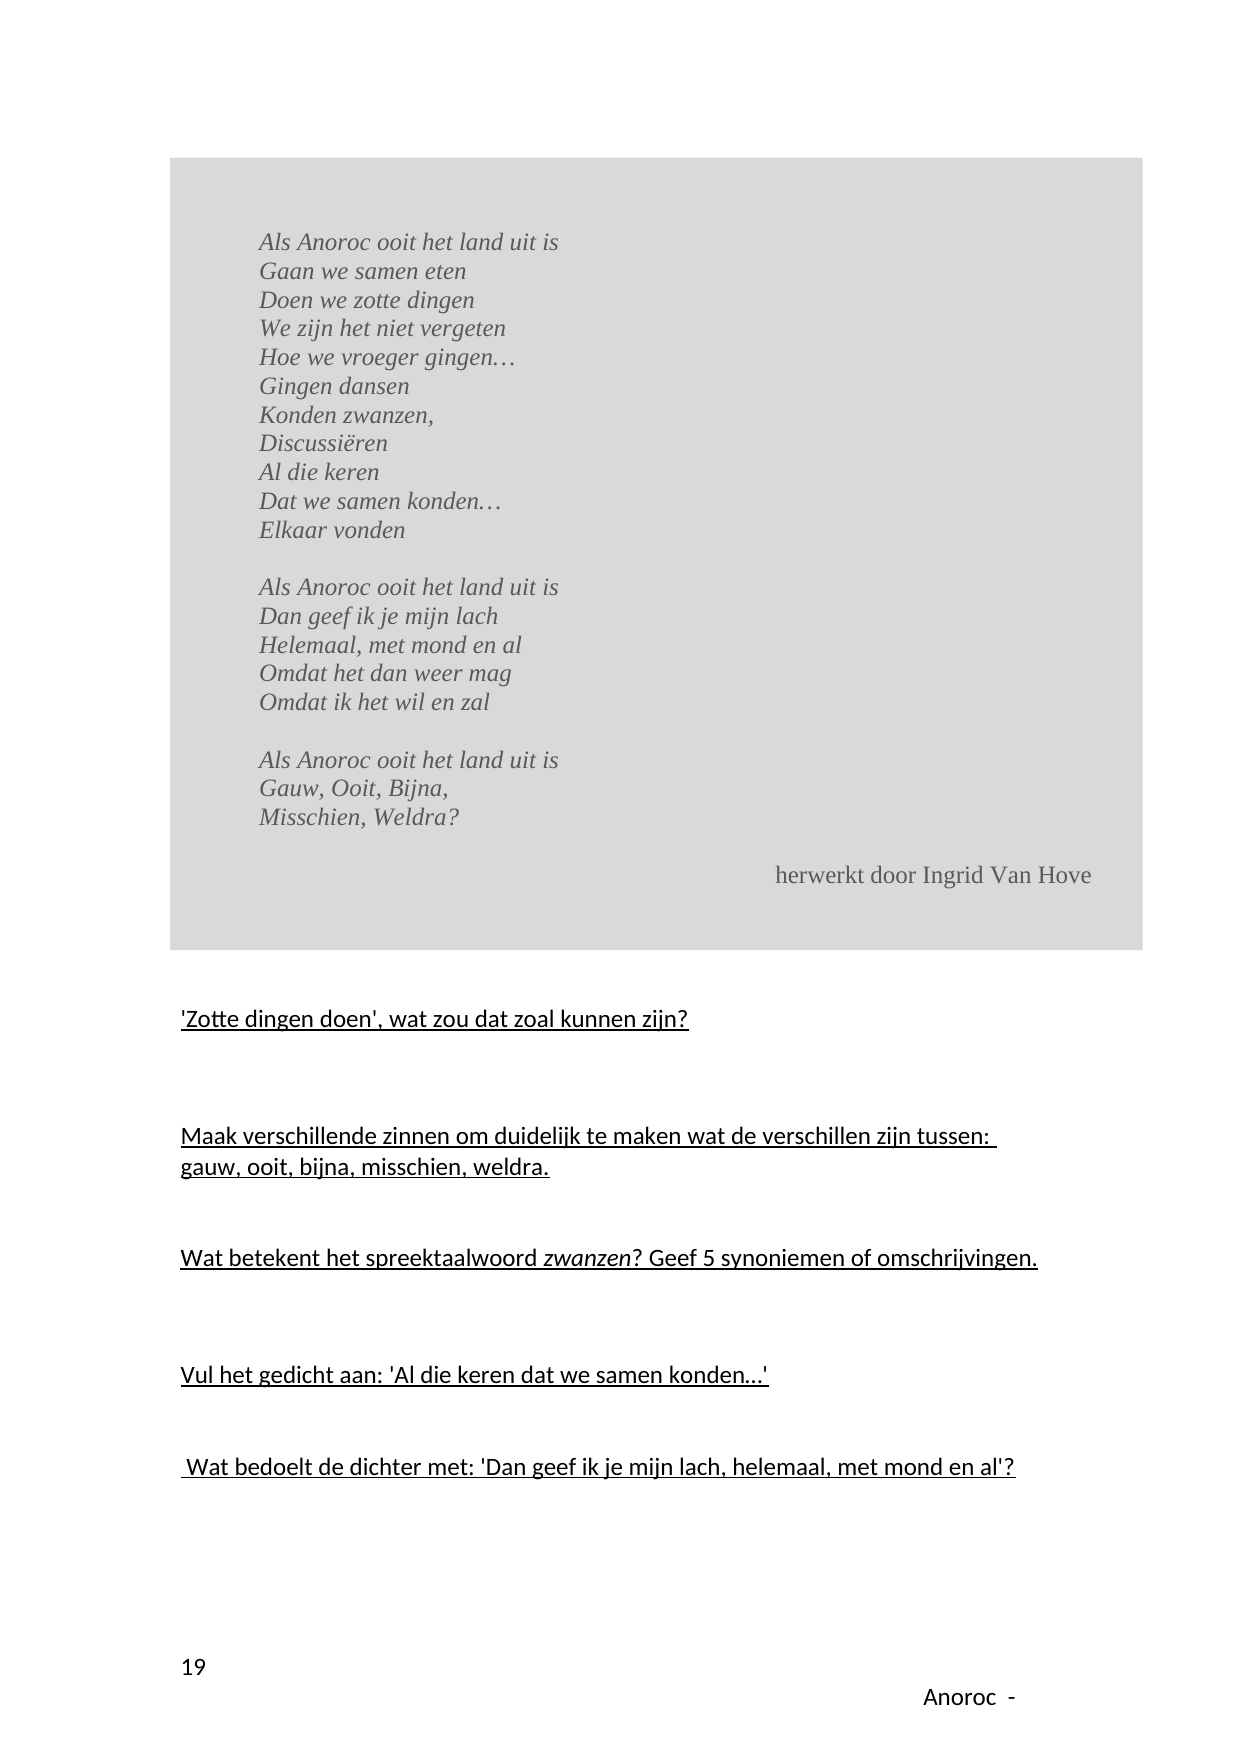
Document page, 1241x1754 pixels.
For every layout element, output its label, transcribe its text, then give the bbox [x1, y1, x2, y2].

text Wat betekent het spreektaalwoord zwanzen? Geef 5 synoniemen of omschrijvingen. [180, 1242, 1053, 1273]
text Vul het gedicht aan: 'Al die keren dat we samen konden…' [180, 1359, 1053, 1390]
text 'Zotte dingen doen', wat zou dat zoal kunnen zijn? [180, 1003, 1053, 1034]
text Wat bedoelt de dichter met: 'Dan geef ik je mijn lach, helemaal, met mond en al'? [180, 1451, 1053, 1481]
text Maak verschillende zinnen om duidelijk te maken wat de verschillen zijn tussen: gauw, ooit, bijna, misschien, weldra. [180, 1120, 1053, 1181]
